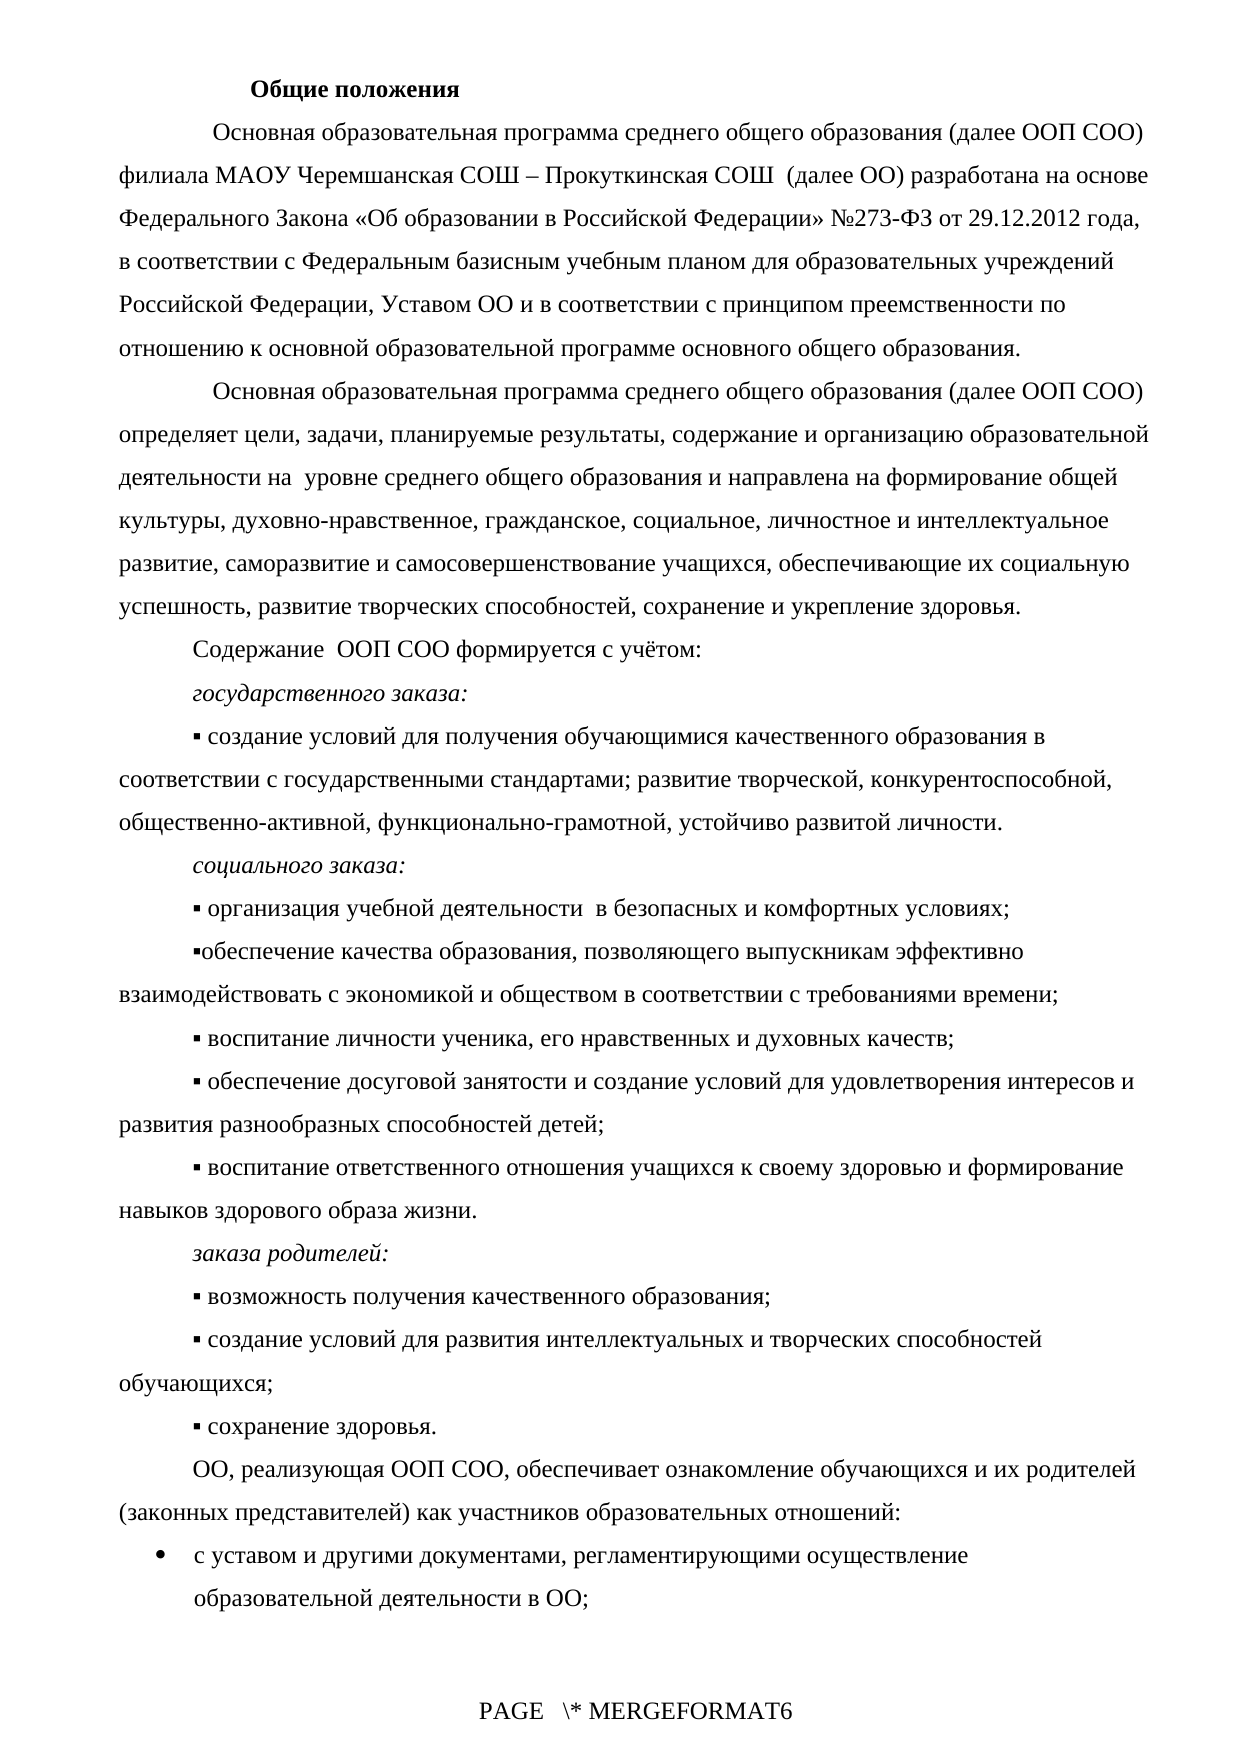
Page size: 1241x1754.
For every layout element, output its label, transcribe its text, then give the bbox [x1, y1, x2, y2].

list с уставом и другими документами, регламентирующими осуществление образовательной деятельности в ОО; [156, 1540, 1153, 1612]
text ▪ воспитание ответственного отношения учащихся к своему здоровью и формирование навыков здорового образа жизни. [119, 1152, 1153, 1224]
text ▪ создание условий для развития интеллектуальных и творческих способностей обучающихся; [119, 1324, 1153, 1396]
text ▪ сохранение здоровья. [119, 1411, 1153, 1439]
text ▪ создание условий для получения обучающимися качественного образования в соответствии с государственными стандартами; развитие творческой, конкурентоспособной, общественно-активной, функционально-грамотной, устойчиво развитой личности. [119, 721, 1153, 836]
text ▪ возможность получения качественного образования; [119, 1281, 1153, 1310]
text Общие положения [250, 74, 1153, 103]
text социального заказа: [119, 850, 1153, 879]
text ▪ обеспечение досуговой занятости и создание условий для удовлетворения интересов и развития разнообразных способностей детей; [119, 1066, 1153, 1138]
text Содержание ООП СОО формируется с учётом: [119, 634, 1153, 663]
text Основная образовательная программа среднего общего образования (далее ООП СОО) филиала МАОУ Черемшанская СОШ – Прокуткинская СОШ (далее ОО) разработана на основе Федерального Закона «Об образовании в Российской Федерации» №273-ФЗ от 29.12.2012 года, в соответствии с Федеральным базисным учебным планом для образовательных учреждений Российской Федерации, Уставом ОО и в соответствии с принципом преемственности по отношению к основной образовательной программе основного общего образования. [119, 117, 1153, 361]
text ▪ воспитание личности ученика, его нравственных и духовных качеств; [119, 1023, 1153, 1051]
text заказа родителей: [119, 1238, 1153, 1267]
text Основная образовательная программа среднего общего образования (далее ООП СОО) определяет цели, задачи, планируемые результаты, содержание и организацию образовательной деятельности на уровне среднего общего образования и направлена на формирование общей культуры, духовно-нравственное, гражданское, социальное, личностное и интеллектуальное развитие, саморазвитие и самосовершенствование учащихся, обеспечивающие их социальную успешность, развитие творческих способностей, сохранение и укрепление здоровья. [119, 376, 1153, 620]
text государственного заказа: [119, 678, 1153, 706]
text ▪ организация учебной деятельности в безопасных и комфортных условиях; [119, 893, 1153, 922]
text ▪обеспечение качества образования, позволяющего выпускникам эффективно взаимодействовать с экономикой и обществом в соответствии с требованиями времени; [119, 936, 1153, 1008]
text ОО, реализующая ООП СОО, обеспечивает ознакомление обучающихся и их родителей (законных представителей) как участников образовательных отношений: [119, 1454, 1153, 1526]
